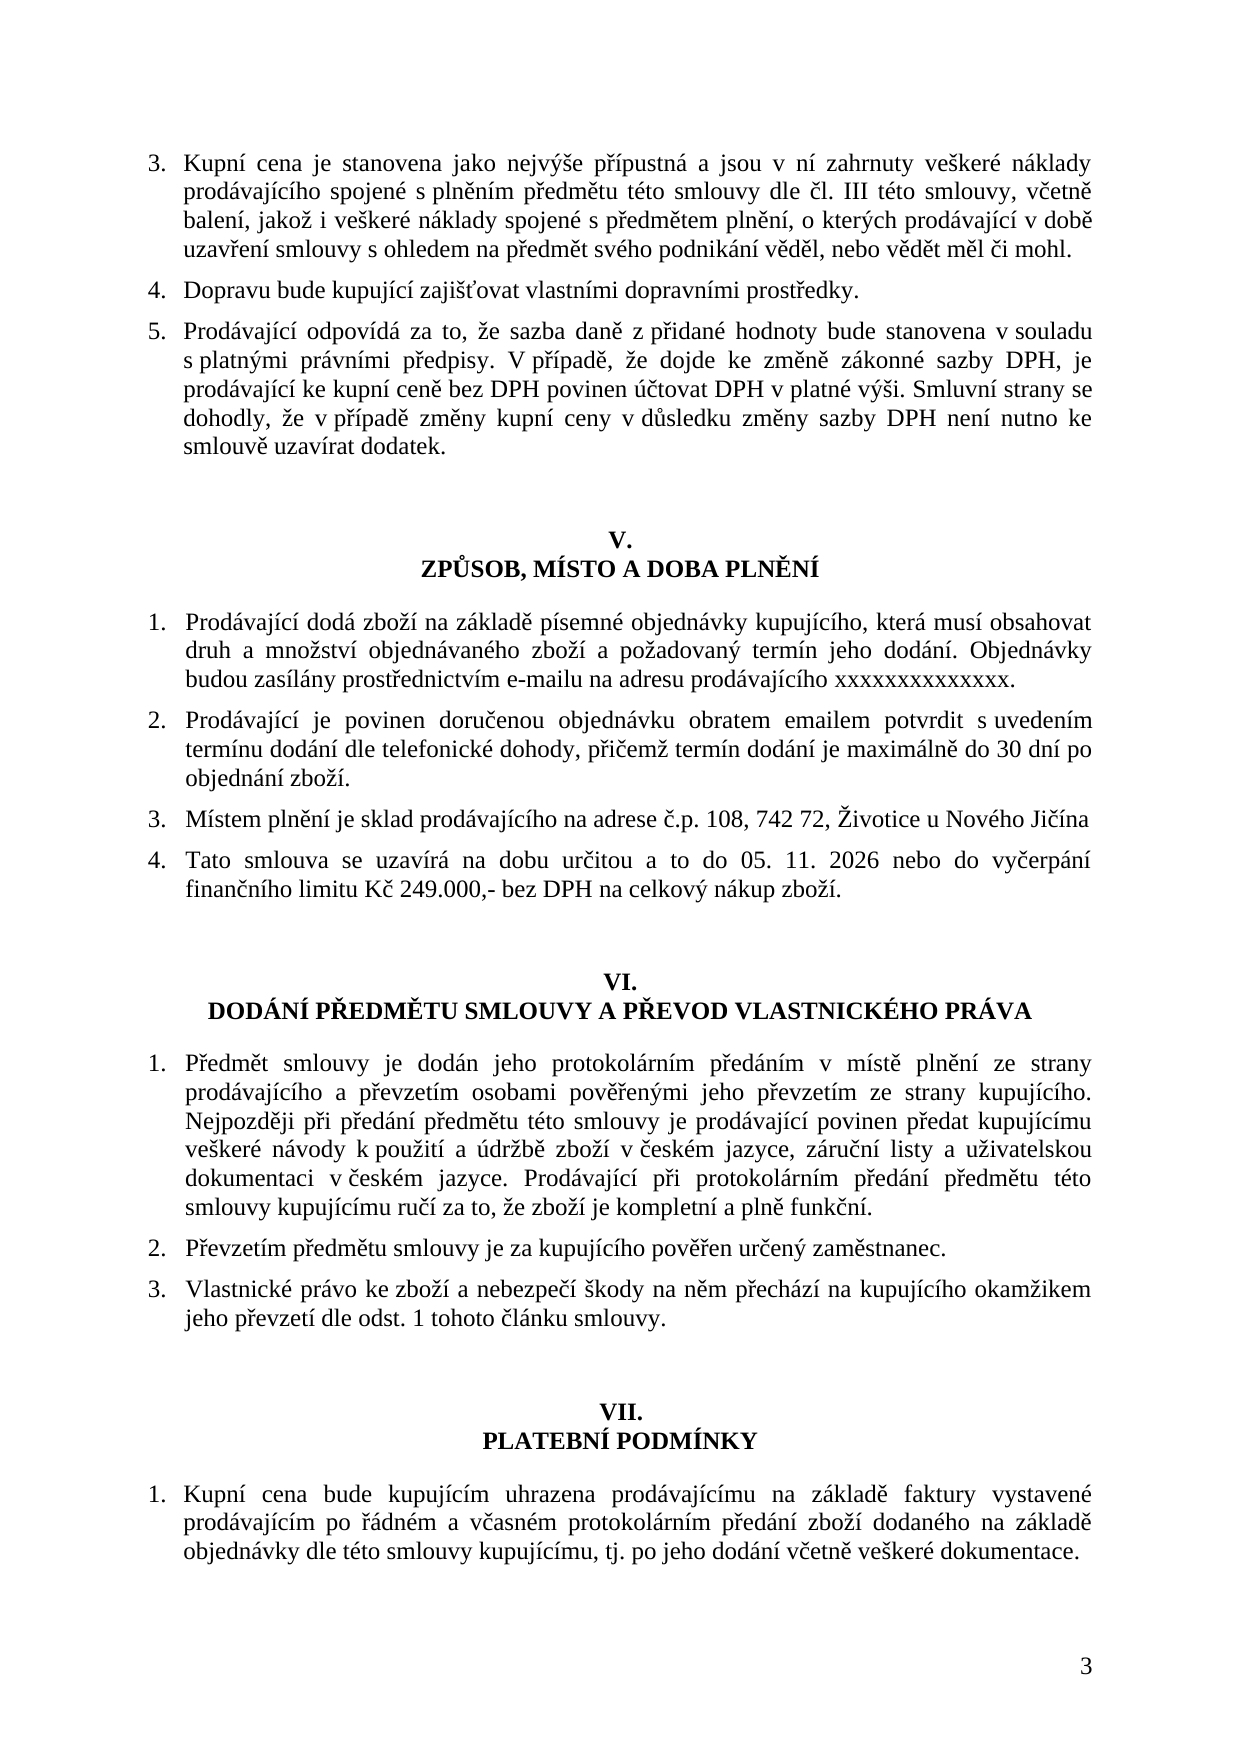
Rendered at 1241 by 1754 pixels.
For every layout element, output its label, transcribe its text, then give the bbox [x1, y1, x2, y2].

list Tato smlouva se uzavírá na dobu určitou a to do 05. 11. 2026 nebo do vyčerpání finančního limitu Kč 249.000,- bez DPH na celkový nákup zboží. [148, 846, 1092, 903]
text VII. Platební podmínky [148, 1397, 1092, 1454]
list Prodávající je povinen doručenou objednávku obratem emailem potvrdit s uvedením termínu dodání dle telefonické dohody, přičemž termín dodání je maximálně do 30 dní po objednání zboží. [148, 706, 1092, 792]
list Místem plnění je sklad prodávajícího na adrese č.p. 108, 742 72, Životice u Nového Jičína [148, 804, 1092, 833]
list Prodávající dodá zboží na základě písemné objednávky kupujícího, která musí obsahovat druh a množství objednávaného zboží a požadovaný termín jeho dodání. Objednávky budou zasílány prostřednictvím e-mailu na adresu prodávajícího xxxxxxxxxxxxxx. [148, 607, 1092, 693]
list Prodávající odpovídá za to, že sazba daně z přidané hodnoty bude stanovena v souladu s platnými právními předpisy. V případě, že dojde ke změně zákonné sazby DPH, je prodávající ke kupní ceně bez DPH povinen účtovat DPH v platné výši. Smluvní strany se dohodly, že v případě změny kupní ceny v důsledku změny sazby DPH není nutno ke smlouvě uzavírat dodatek. [148, 316, 1092, 460]
list Kupní cena bude kupujícím uhrazena prodávajícímu na základě faktury vystavené prodávajícím po řádném a včasném protokolárním předání zboží dodaného na základě objednávky dle této smlouvy kupujícímu, tj. po jeho dodání včetně veškeré dokumentace. [148, 1479, 1092, 1565]
list Předmět smlouvy je dodán jeho protokolárním předáním v místě plnění ze strany prodávajícího a převzetím osobami pověřenými jeho převzetím ze strany kupujícího. Nejpozději při předání předmětu této smlouvy je prodávající povinen předat kupujícímu veškeré návody k použití a údržbě zboží v českém jazyce, záruční listy a uživatelskou dokumentaci v českém jazyce. Prodávající při protokolárním předání předmětu této smlouvy kupujícímu ručí za to, že zboží je kompletní a plně funkční. [148, 1048, 1092, 1221]
list Převzetím předmětu smlouvy je za kupujícího pověřen určený zaměstnanec. [148, 1233, 1092, 1262]
list Kupní cena je stanovena jako nejvýše přípustná a jsou v ní zahrnuty veškeré náklady prodávajícího spojené s plněním předmětu této smlouvy dle čl. III této smlouvy, včetně balení, jakož i veškeré náklady spojené s předmětem plnění, o kterých prodávající v době uzavření smlouvy s ohledem na předmět svého podnikání věděl, nebo vědět měl či mohl. [148, 148, 1092, 263]
text vI. Dodání předmětu smlouvy a převod vlastnického práva [148, 967, 1092, 1025]
list Vlastnické právo ke zboží a nebezpečí škody na něm přechází na kupujícího okamžikem jeho převzetí dle odst. 1 tohoto článku smlouvy. [148, 1274, 1092, 1332]
text V. zpŮsob, Místo a doba plnění [148, 525, 1092, 583]
list Dopravu bude kupující zajišťovat vlastními dopravními prostředky. [148, 275, 1092, 304]
